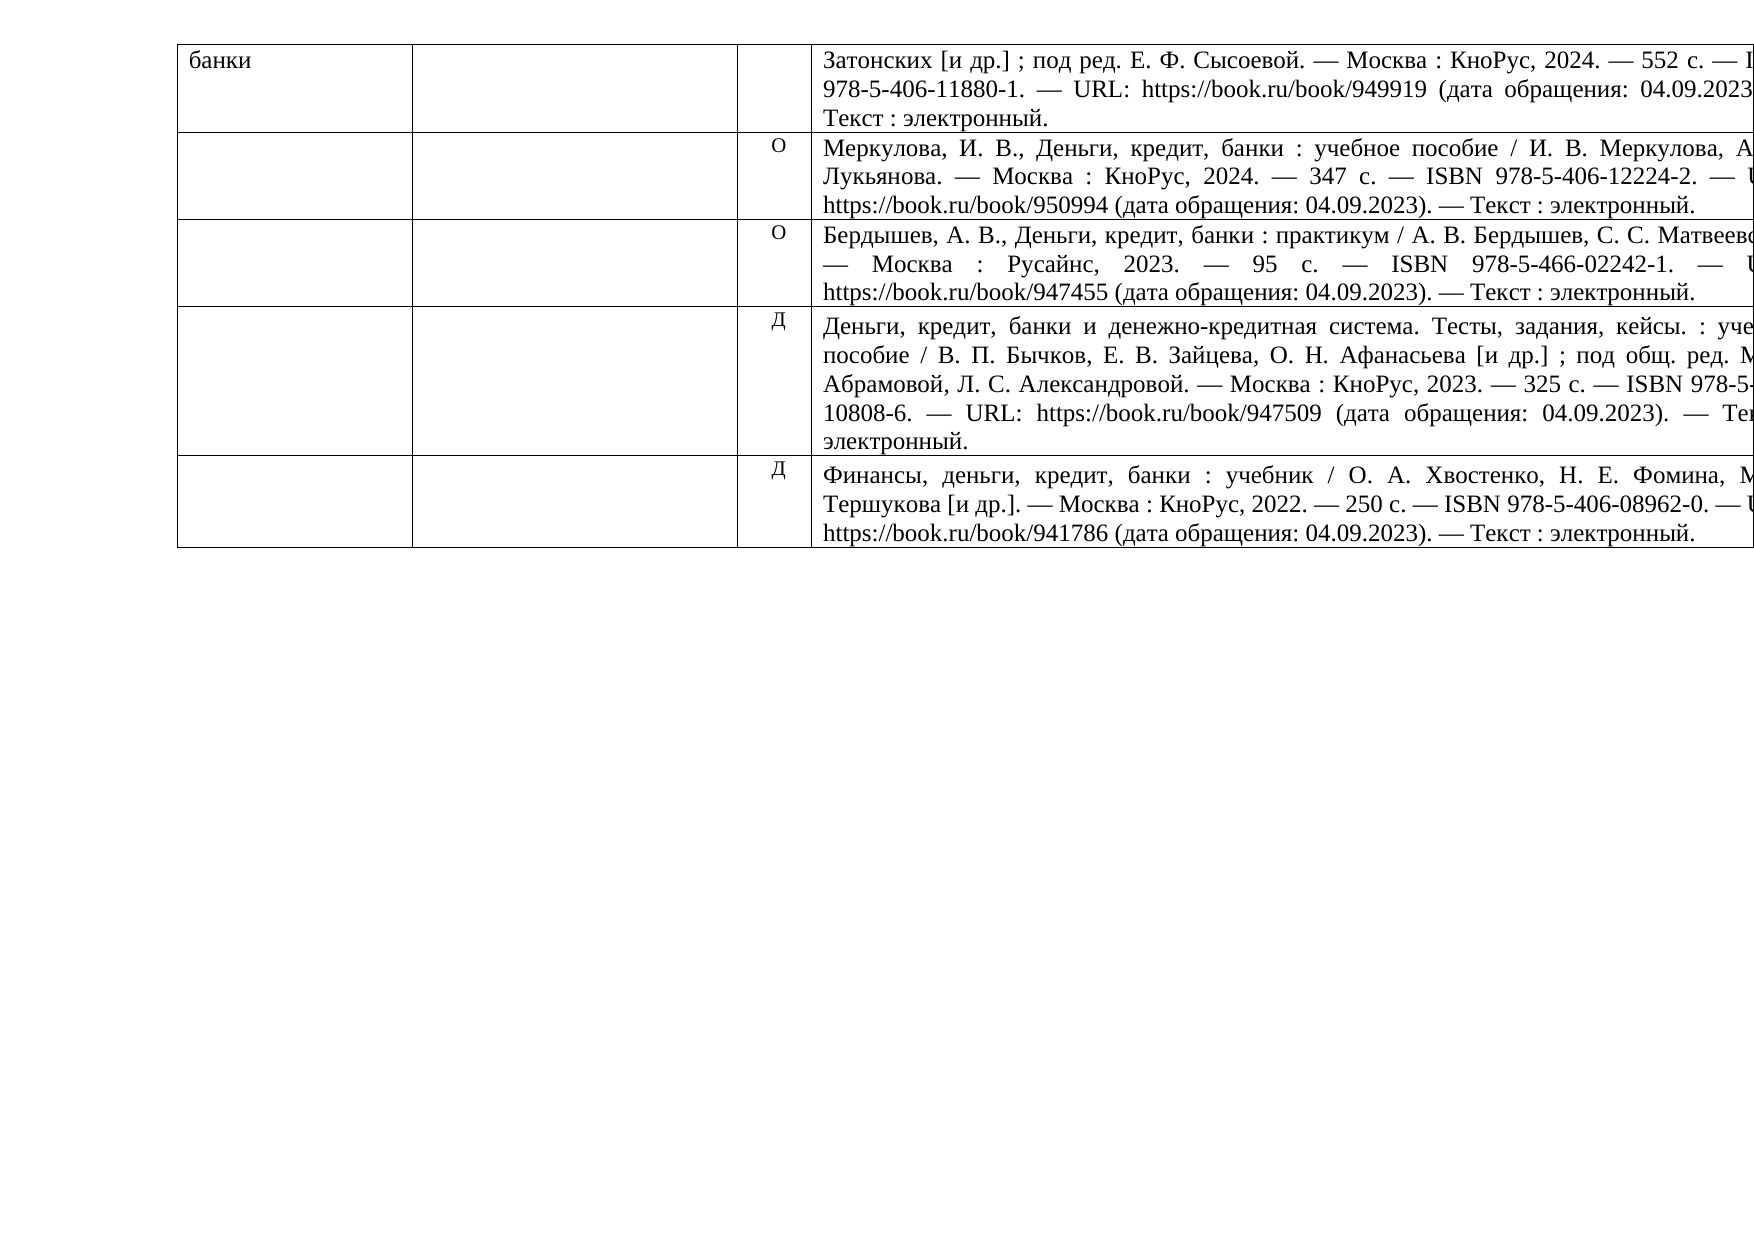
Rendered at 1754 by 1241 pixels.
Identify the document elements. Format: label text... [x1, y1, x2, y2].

table_cell Финансы, деньги, кредит, банки : учебник / О. А. Хвостенко, Н. Е. Фомина, М. Б. Тершукова [и др.]. — Москва : КноРус, 2022. — 250 с. — ISBN 978-5-406-08962-0. — URL: https://book.ru/book/941786 (дата обращения: 04.09.2023). — Текст : электронный. [812, 456, 1753, 547]
table_cell [413, 220, 737, 306]
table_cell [812, 45, 1753, 132]
table_cell О [738, 220, 811, 306]
table_cell Бердышев, А. В., Деньги, кредит, банки : практикум / А. В. Бердышев, С. С. Матвеевский. — Москва : Русайнс, 2023. — 95 с. — ISBN 978-5-466-02242-1. — URL: https://book.ru/book/947455 (дата обращения: 04.09.2023). — Текст : электронный. [812, 220, 1753, 306]
table_cell Деньги, кредит, банки и денежно-кредитная система. Тесты, задания, кейсы. : учебное пособие / В. П. Бычков, Е. В. Зайцева, О. Н. Афанасьева [и др.] ; под общ. ред. М. А. Абрамовой, Л. С. Александровой. — Москва : КноРус, 2023. — 325 с. — ISBN 978-5-406-10808-6. — URL: https://book.ru/book/947509 (дата обращения: 04.09.2023). — Текст : электронный. [812, 307, 1753, 455]
table_cell [178, 220, 412, 306]
table_cell [178, 307, 412, 455]
table_cell [178, 456, 412, 547]
table_cell [413, 307, 737, 455]
table_cell О [738, 133, 811, 219]
table_cell [178, 133, 412, 219]
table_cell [178, 45, 412, 132]
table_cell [413, 45, 737, 132]
table_cell [413, 456, 737, 547]
table_cell Д [738, 307, 811, 455]
table_cell О [738, 45, 811, 132]
table_cell Д [738, 456, 811, 547]
table_cell Меркулова, И. В., Деньги, кредит, банки : учебное пособие / И. В. Меркулова, А. Ю. Лукьянова. — Москва : КноРус, 2024. — 347 с. — ISBN 978-5-406-12224-2. — URL: https://book.ru/book/950994 (дата обращения: 04.09.2023). — Текст : электронный. [812, 133, 1753, 219]
table_cell [413, 133, 737, 219]
